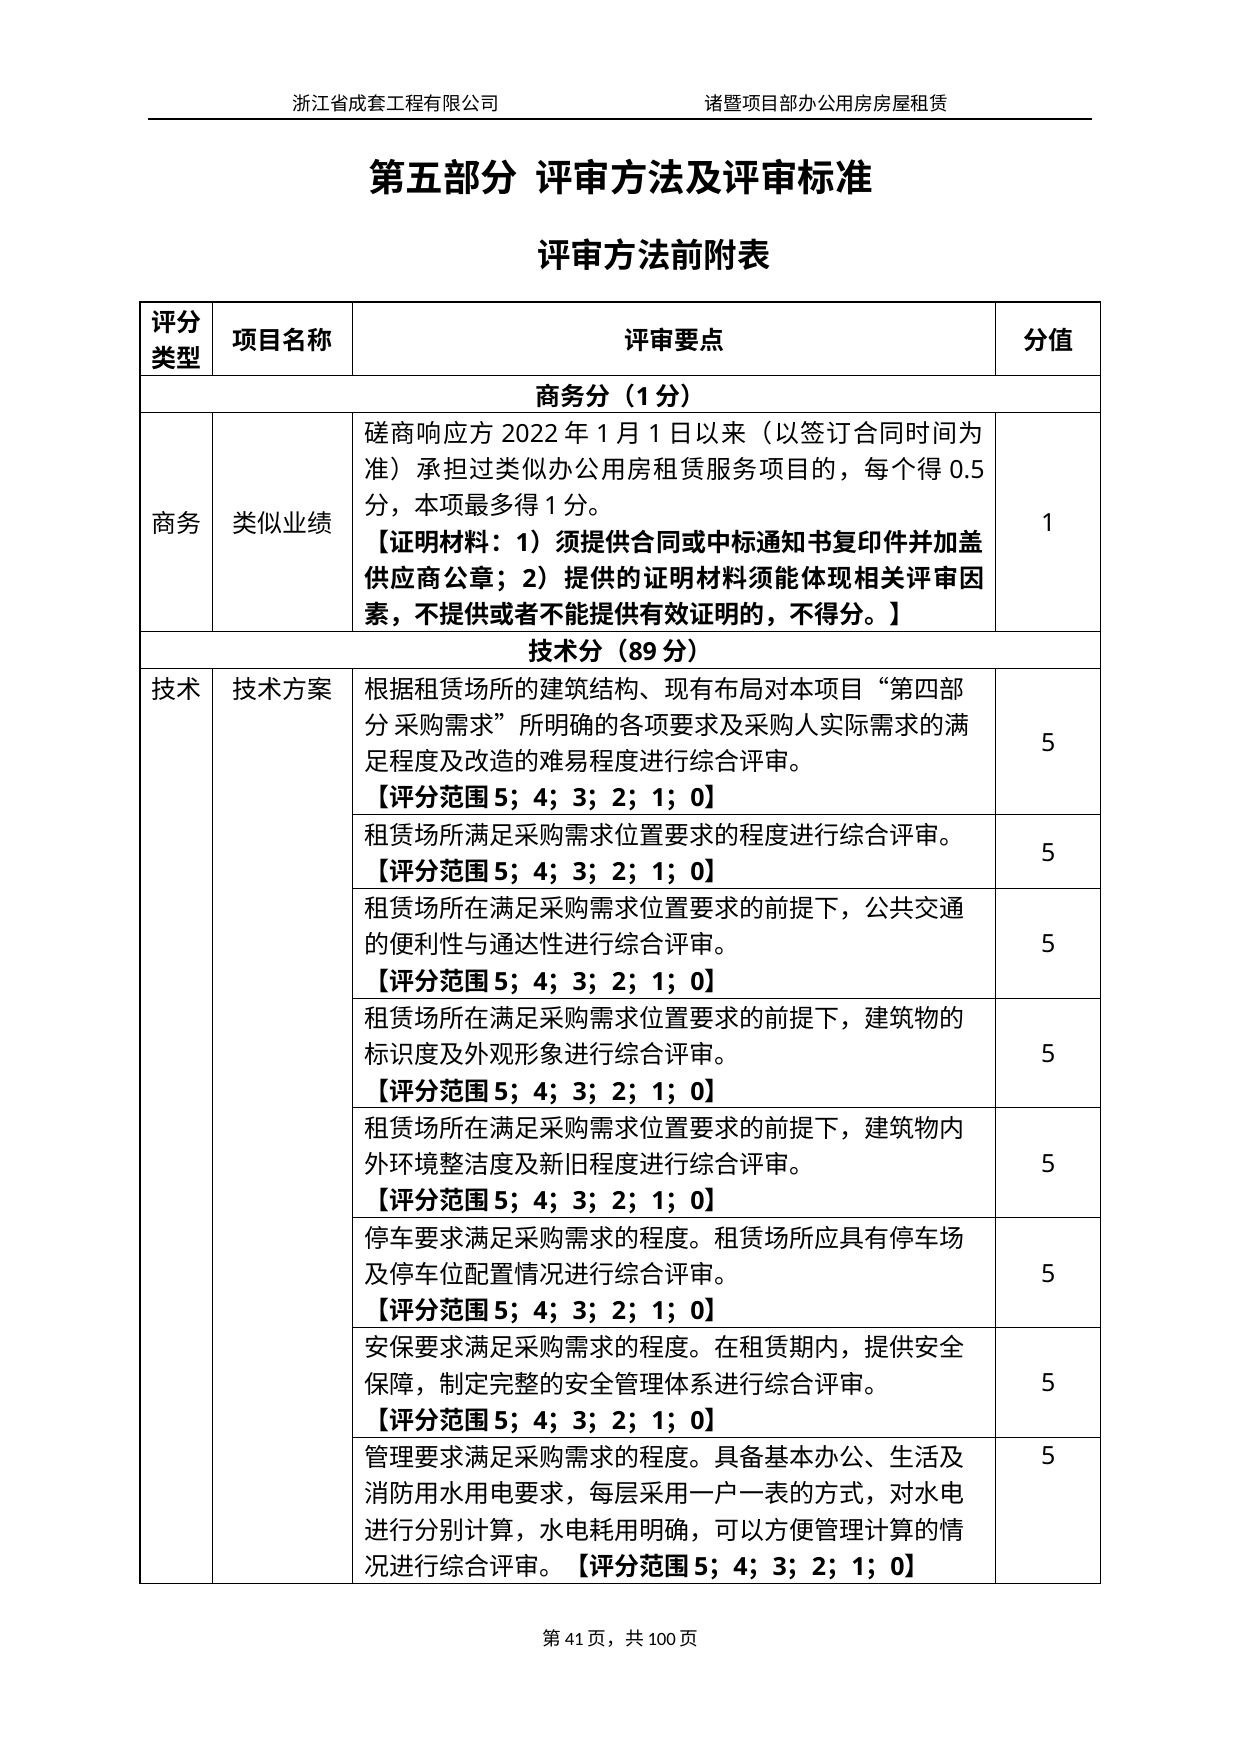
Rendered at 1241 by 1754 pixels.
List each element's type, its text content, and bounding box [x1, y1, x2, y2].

table_cell 租赁场所在满足采购需求位置要求的前提下，公共交通的便利性与通达性进行综合评审。 【评分范围5；4；3；2；1；0】 [353, 889, 995, 997]
table_cell 管理要求满足采购需求的程度。具备基本办公、生活及消防用水用电要求，每层采用一户一表的方式，对水电进行分别计算，水电耗用明确，可以方便管理计算的情况进行综合评审。【评分范围5；4；3；2；1；0】 [353, 1438, 995, 1583]
table_cell 5 [996, 1328, 1100, 1437]
table_header 项目名称 [213, 303, 352, 375]
table_cell 5 [996, 889, 1100, 997]
table_cell 租赁场所满足采购需求位置要求的程度进行综合评审。 【评分范围5；4；3；2；1；0】 [353, 815, 995, 888]
table_cell 技术分（89分） [141, 632, 1100, 668]
table_cell 磋商响应方2022年1月1日以来（以签订合同时间为准）承担过类似办公用房租赁服务项目的，每个得0.5分，本项最多得1分。 【证明材料：1）须提供合同或中标通知书复印件并加盖供应商公章；2）提供的证明材料须能体现相关评审因素，不提供或者不能提供有效证明的，不得分。】 [353, 413, 995, 631]
table_cell 技术 [141, 669, 212, 1583]
table_cell 1 [996, 413, 1100, 631]
table_cell 根据租赁场所的建筑结构、现有布局对本项目“第四部分 采购需求”所明确的各项要求及采购人实际需求的满足程度及改造的难易程度进行综合评审。 【评分范围5；4；3；2；1；0】 [353, 669, 995, 814]
table_cell 5 [996, 1438, 1100, 1583]
table_cell 5 [996, 815, 1100, 888]
table_cell 5 [996, 669, 1100, 814]
table_cell 5 [996, 999, 1100, 1107]
table_cell 技术方案 [213, 669, 352, 1583]
text 评审方法前附表 [148, 229, 1092, 277]
table_cell 5 [996, 1108, 1100, 1217]
table_header 分值 [996, 303, 1100, 375]
table_cell 商务 [141, 413, 212, 631]
table_cell 租赁场所在满足采购需求位置要求的前提下，建筑物的标识度及外观形象进行综合评审。 【评分范围5；4；3；2；1；0】 [353, 999, 995, 1107]
table_cell 商务分（1分） [141, 376, 1100, 412]
table_cell 租赁场所在满足采购需求位置要求的前提下，建筑物内外环境整洁度及新旧程度进行综合评审。 【评分范围5；4；3；2；1；0】 [353, 1108, 995, 1217]
table_header 评分类型 [141, 303, 212, 375]
table_header 评审要点 [353, 303, 995, 375]
table_cell 5 [996, 1218, 1100, 1327]
table_cell 安保要求满足采购需求的程度。在租赁期内，提供安全保障，制定完整的安全管理体系进行综合评审。 【评分范围5；4；3；2；1；0】 [353, 1328, 995, 1437]
table_cell 停车要求满足采购需求的程度。租赁场所应具有停车场及停车位配置情况进行综合评审。 【评分范围5；4；3；2；1；0】 [353, 1218, 995, 1327]
table_cell 类似业绩 [213, 413, 352, 631]
text 第五部分 评审方法及评审标准 [148, 148, 1092, 202]
